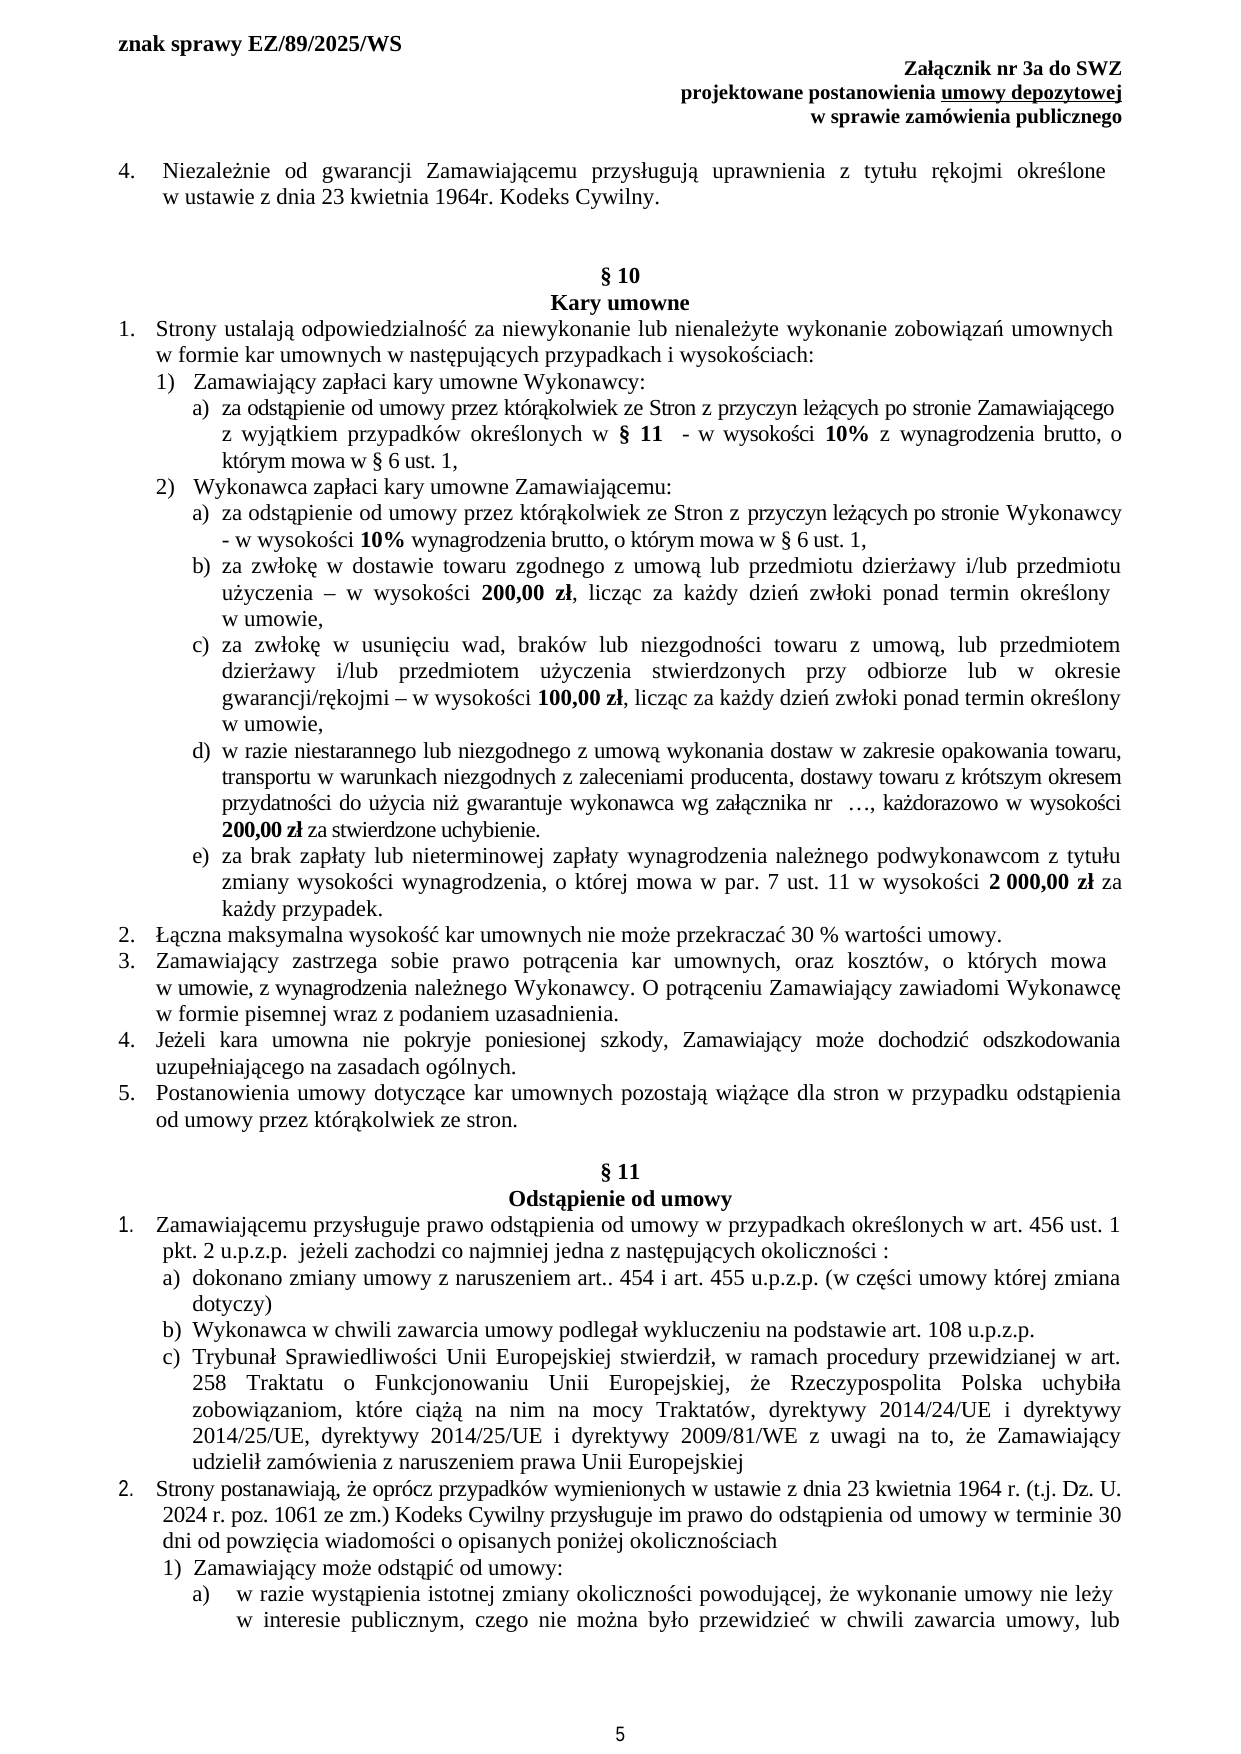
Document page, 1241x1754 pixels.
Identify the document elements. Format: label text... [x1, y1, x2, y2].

text Kary umowne [118, 289, 1122, 315]
text Odstąpienie od umowy [118, 1185, 1122, 1211]
list Łączna maksymalna wysokość kar umownych nie może przekraczać 30 % wartości umowy. [118, 921, 1122, 947]
list Zamawiający może odstąpić od umowy: [162, 1554, 1122, 1580]
list za zwłokę w usunięciu wad, braków lub niezgodności towaru z umową, lub przedmiotem dzierżawy i/lub przedmiotem użyczenia stwierdzonych przy odbiorze lub w okresie gwarancji/rękojmi – w wysokości 100,00 zł, licząc za każdy dzień zwłoki ponad termin określony w umowie, [192, 631, 1122, 737]
list Zamawiającemu przysługuje prawo odstąpienia od umowy w przypadkach określonych w art. 456 ust. 1 pkt. 2 u.p.z.p. jeżeli zachodzi co najmniej jedna z następujących okoliczności : [118, 1211, 1122, 1264]
list Strony ustalają odpowiedzialność za niewykonanie lub nienależyte wykonanie zobowiązań umownych w formie kar umownych w następujących przypadkach i wysokościach: [118, 315, 1122, 368]
list Zamawiający zastrzega sobie prawo potrącenia kar umownych, oraz kosztów, o których mowa w umowie, z wynagrodzenia należnego Wykonawcy. O potrąceniu Zamawiający zawiadomi Wykonawcę w formie pisemnej wraz z podaniem uzasadnienia. [118, 947, 1122, 1027]
list Postanowienia umowy dotyczące kar umownych pozostają wiążące dla stron w przypadku odstąpienia od umowy przez którąkolwiek ze stron. [118, 1079, 1122, 1132]
list za brak zapłaty lub nieterminowej zapłaty wynagrodzenia należnego podwykonawcom z tytułu zmiany wysokości wynagrodzenia, o której mowa w par. 7 ust. 11 w wysokości 2 000,00 zł za każdy przypadek. [192, 842, 1122, 921]
list Trybunał Sprawiedliwości Unii Europejskiej stwierdził, w ramach procedury przewidzianej w art. 258 Traktatu o Funkcjonowaniu Unii Europejskiej, że Rzeczypospolita Polska uchybiła zobowiązaniom, które ciążą na nim na mocy Traktatów, dyrektywy 2014/24/UE i dyrektywy 2014/25/UE, dyrektywy 2014/25/UE i dyrektywy 2009/81/WE z uwagi na to, że Zamawiający udzielił zamówienia z naruszeniem prawa Unii Europejskiej [162, 1343, 1122, 1475]
text § 10 [118, 262, 1122, 289]
text § 11 [118, 1158, 1122, 1185]
list dokonano zmiany umowy z naruszeniem art.. 454 i art. 455 u.p.z.p. (w części umowy której zmiana dotyczy) [162, 1264, 1122, 1317]
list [192, 1580, 1122, 1633]
list Zamawiający zapłaci kary umowne Wykonawcy: [156, 368, 1122, 394]
list Niezależnie od gwarancji Zamawiającemu przysługują uprawnienia z tytułu rękojmi określone w ustawie z dnia 23 kwietnia 1964r. Kodeks Cywilny. [118, 157, 1122, 209]
list Jeżeli kara umowna nie pokryje poniesionej szkody, Zamawiający może dochodzić odszkodowania uzupełniającego na zasadach ogólnych. [118, 1027, 1122, 1079]
list za zwłokę w dostawie towaru zgodnego z umową lub przedmiotu dzierżawy i/lub przedmiotu użyczenia – w wysokości 200,00 zł, licząc za każdy dzień zwłoki ponad termin określony w umowie, [192, 552, 1122, 631]
list za odstąpienie od umowy przez którąkolwiek ze Stron z przyczyn leżących po stronie Wykonawcy - w wysokości 10% wynagrodzenia brutto, o którym mowa w § 6 ust. 1, [192, 499, 1122, 552]
list Strony postanawiają, że oprócz przypadków wymienionych w ustawie z dnia 23 kwietnia 1964 r. (t.j. Dz. U. 2024 r. poz. 1061 ze zm.) Kodeks Cywilny przysługuje im prawo do odstąpienia od umowy w terminie 30 dni od powzięcia wiadomości o opisanych poniżej okolicznościach [118, 1475, 1122, 1554]
list Wykonawca w chwili zawarcia umowy podlegał wykluczeniu na podstawie art. 108 u.p.z.p. [162, 1317, 1122, 1343]
list w razie niestarannego lub niezgodnego z umową wykonania dostaw w zakresie opakowania towaru, transportu w warunkach niezgodnych z zaleceniami producenta, dostawy towaru z krótszym okresem przydatności do użycia niż gwarantuje wykonawca wg załącznika nr …, każdorazowo w wysokości 200,00 zł za stwierdzone uchybienie. [192, 737, 1122, 842]
list za odstąpienie od umowy przez którąkolwiek ze Stron z przyczyn leżących po stronie Zamawiającego z wyjątkiem przypadków określonych w § 11 - w wysokości 10% z wynagrodzenia brutto, o którym mowa w § 6 ust. 1, [192, 394, 1122, 473]
list Wykonawca zapłaci kary umowne Zamawiającemu: [156, 473, 1122, 499]
